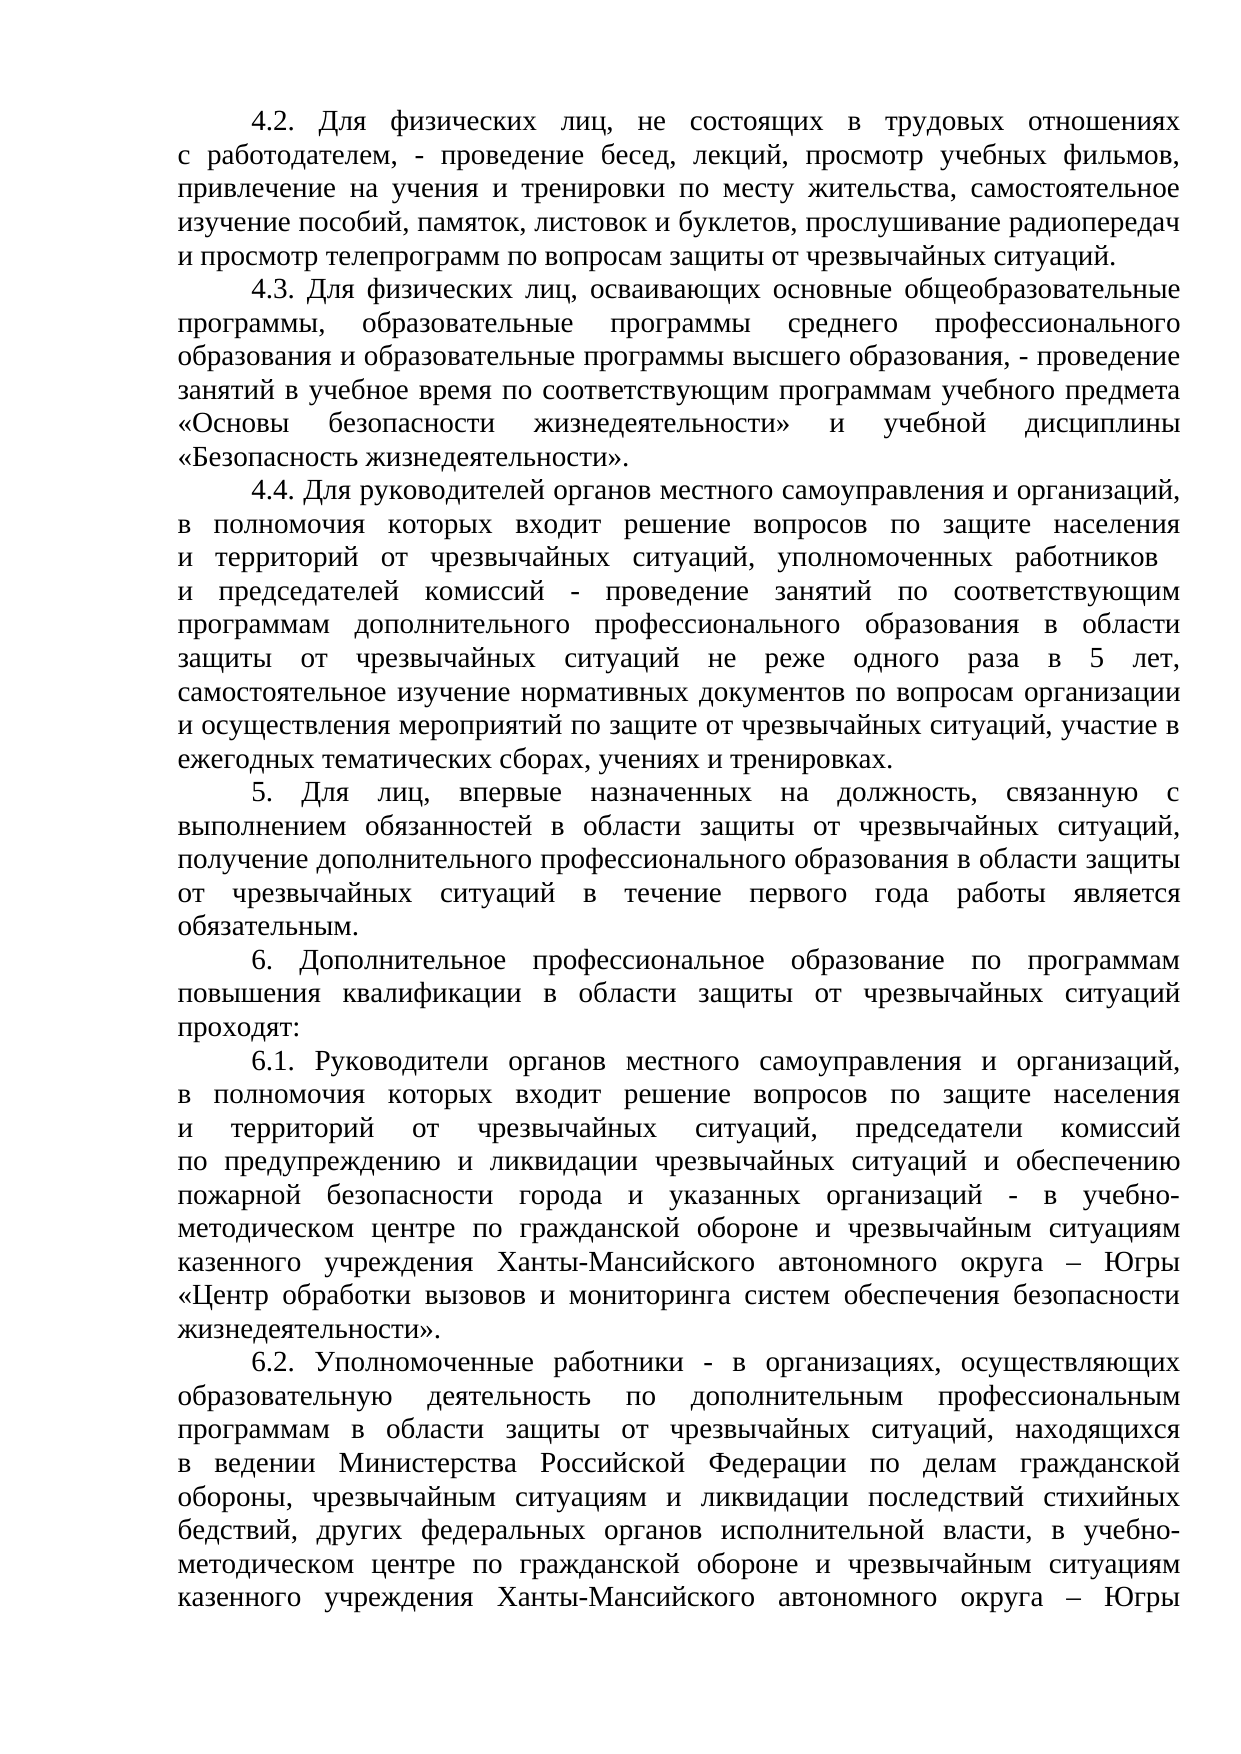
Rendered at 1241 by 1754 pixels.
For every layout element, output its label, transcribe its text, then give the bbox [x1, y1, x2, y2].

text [177, 1344, 1181, 1613]
text 4.2. Для физических лиц, не состоящих в трудовых отношениях с работодателем, - проведение бесед, лекций, просмотр учебных фильмов, привлечение на учения и тренировки по месту жительства, самостоятельное изучение пособий, памяток, листовок и буклетов, прослушивание радиопередач и просмотр телепрограмм по вопросам защиты от чрезвычайных ситуаций. [177, 103, 1181, 271]
text 4.4. Для руководителей органов местного самоуправления и организаций, в полномочия которых входит решение вопросов по защите населения и территорий от чрезвычайных ситуаций, уполномоченных работников и председателей комиссий - проведение занятий по соответствующим программам дополнительного профессионального образования в области защиты от чрезвычайных ситуаций не реже одного раза в 5 лет, самостоятельное изучение нормативных документов по вопросам организации и осуществления мероприятий по защите от чрезвычайных ситуаций, участие в ежегодных тематических сборах, учениях и тренировках. [177, 472, 1181, 774]
text 5. Для лиц, впервые назначенных на должность, связанную с выполнением обязанностей в области защиты от чрезвычайных ситуаций, получение дополнительного профессионального образования в области защиты от чрезвычайных ситуаций в течение первого года работы является обязательным. [177, 774, 1181, 942]
text 6.1. Руководители органов местного самоуправления и организаций, в полномочия которых входит решение вопросов по защите населения и территорий от чрезвычайных ситуаций, председатели комиссий по предупреждению и ликвидации чрезвычайных ситуаций и обеспечению пожарной безопасности города и указанных организаций - в учебно- методическом центре по гражданской обороне и чрезвычайным ситуациям казенного учреждения Ханты-Мансийского автономного округа – Югры «Центр обработки вызовов и мониторинга систем обеспечения безопасности жизнедеятельности». [177, 1043, 1181, 1344]
text 6. Дополнительное профессиональное образование по программам повышения квалификации в области защиты от чрезвычайных ситуаций проходят: [177, 942, 1181, 1043]
text 4.3. Для физических лиц, осваивающих основные общеобразовательные программы, образовательные программы среднего профессионального образования и образовательные программы высшего образования, - проведение занятий в учебное время по соответствующим программам учебного предмета «Основы безопасности жизнедеятельности» и учебной дисциплины «Безопасность жизнедеятельности». [177, 271, 1181, 472]
